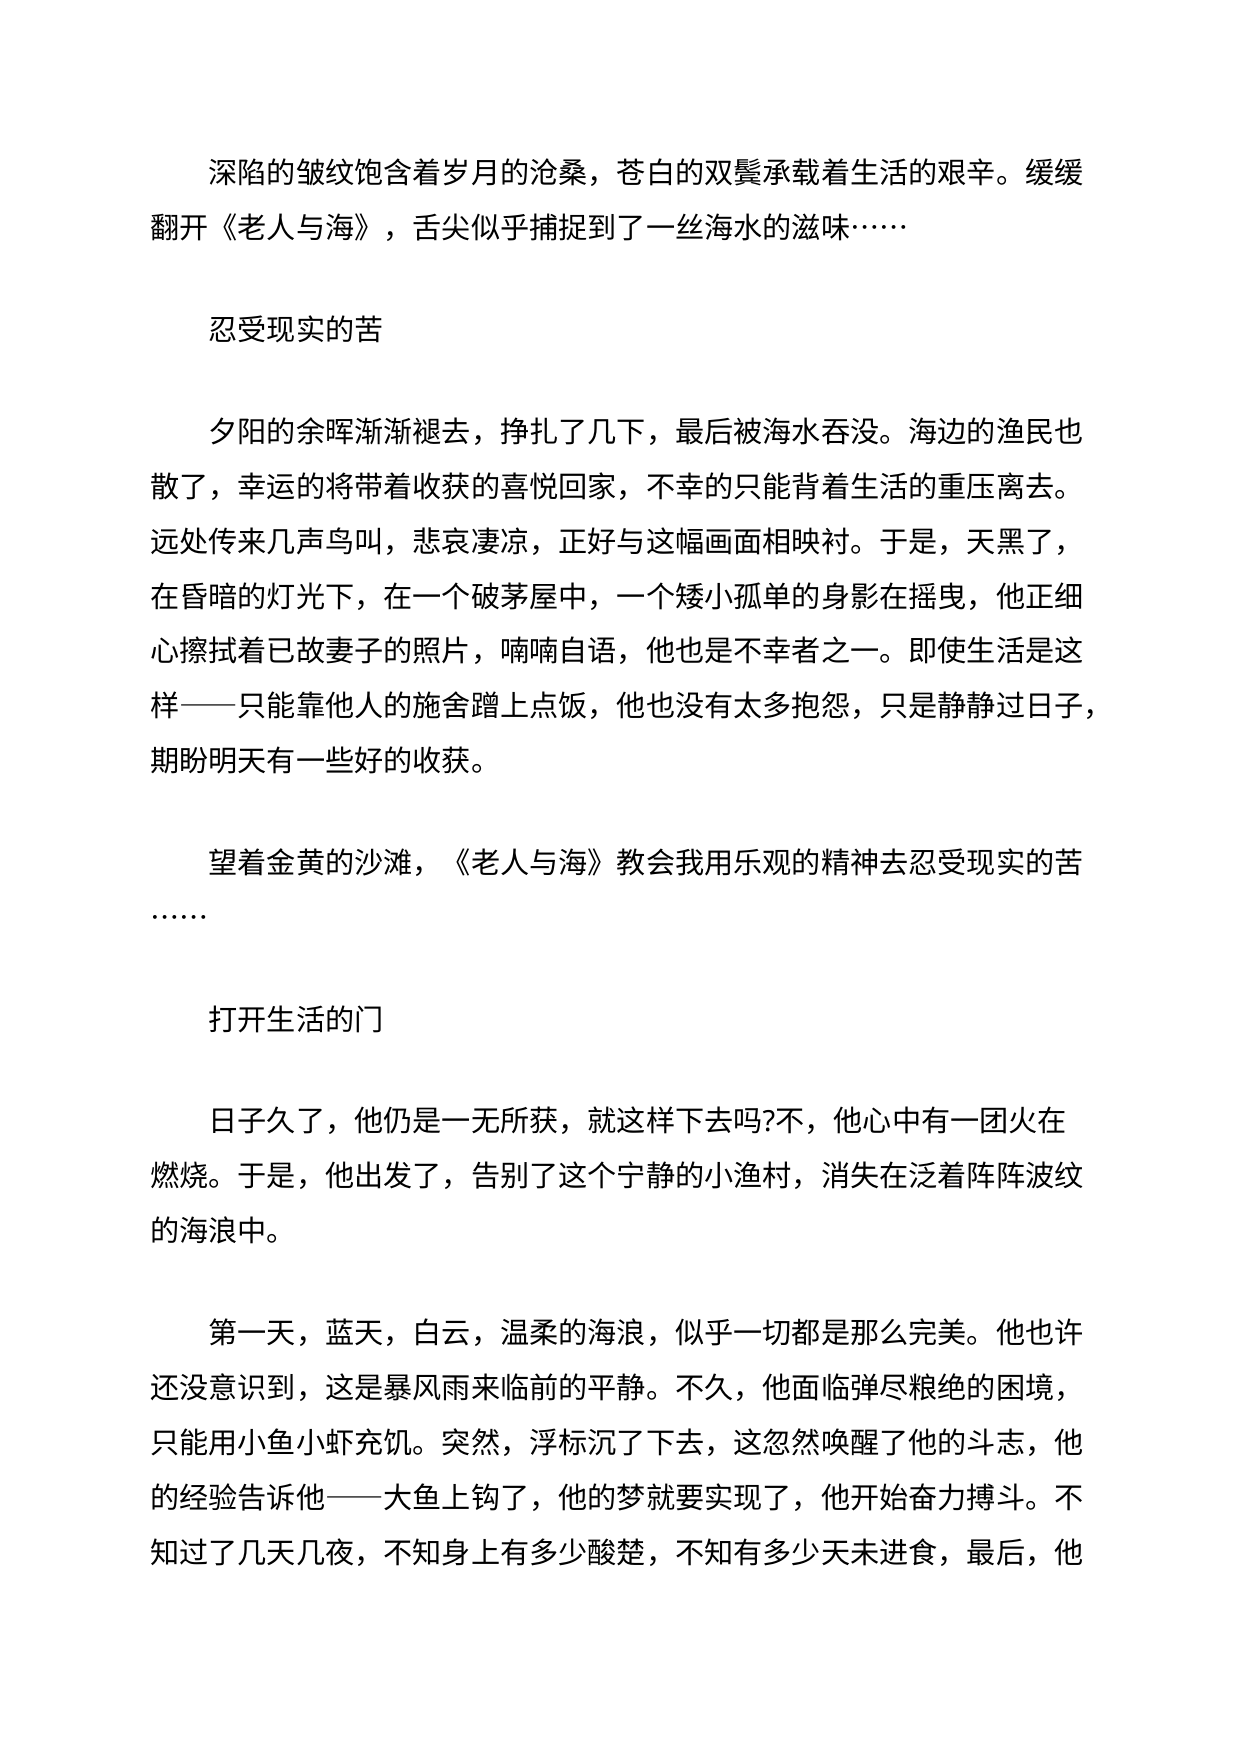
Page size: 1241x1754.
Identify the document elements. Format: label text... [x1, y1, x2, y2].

text 忍受现实的苦 [150, 307, 1090, 349]
text 夕阳的余晖渐渐褪去，挣扎了几下，最后被海水吞没。海边的渔民也散了，幸运的将带着收获的喜悦回家，不幸的只能背着生活的重压离去。远处传来几声鸟叫，悲哀凄凉，正好与这幅画面相映衬。于是，天黑了，在昏暗的灯光下，在一个破茅屋中，一个矮小孤单的身影在摇曳，他正细心擦拭着已故妻子的照片，喃喃自语，他也是不幸者之一。即使生活是这样――只能靠他人的施舍蹭上点饭，他也没有太多抱怨，只是静静过日子，期盼明天有一些好的收获。 [150, 408, 1090, 780]
text 望着金黄的沙滩，《老人与海》教会我用乐观的精神去忍受现实的苦…… [150, 839, 1090, 937]
text 打开生活的门 [150, 996, 1090, 1038]
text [150, 1310, 1090, 1572]
text 深陷的皱纹饱含着岁月的沧桑，苍白的双鬓承载着生活的艰辛。缓缓翻开《老人与海》，舌尖似乎捕捉到了一丝海水的滋味…… [150, 150, 1090, 247]
text 日子久了，他仍是一无所获，就这样下去吗?不，他心中有一团火在燃烧。于是，他出发了，告别了这个宁静的小渔村，消失在泛着阵阵波纹的海浪中。 [150, 1098, 1090, 1250]
